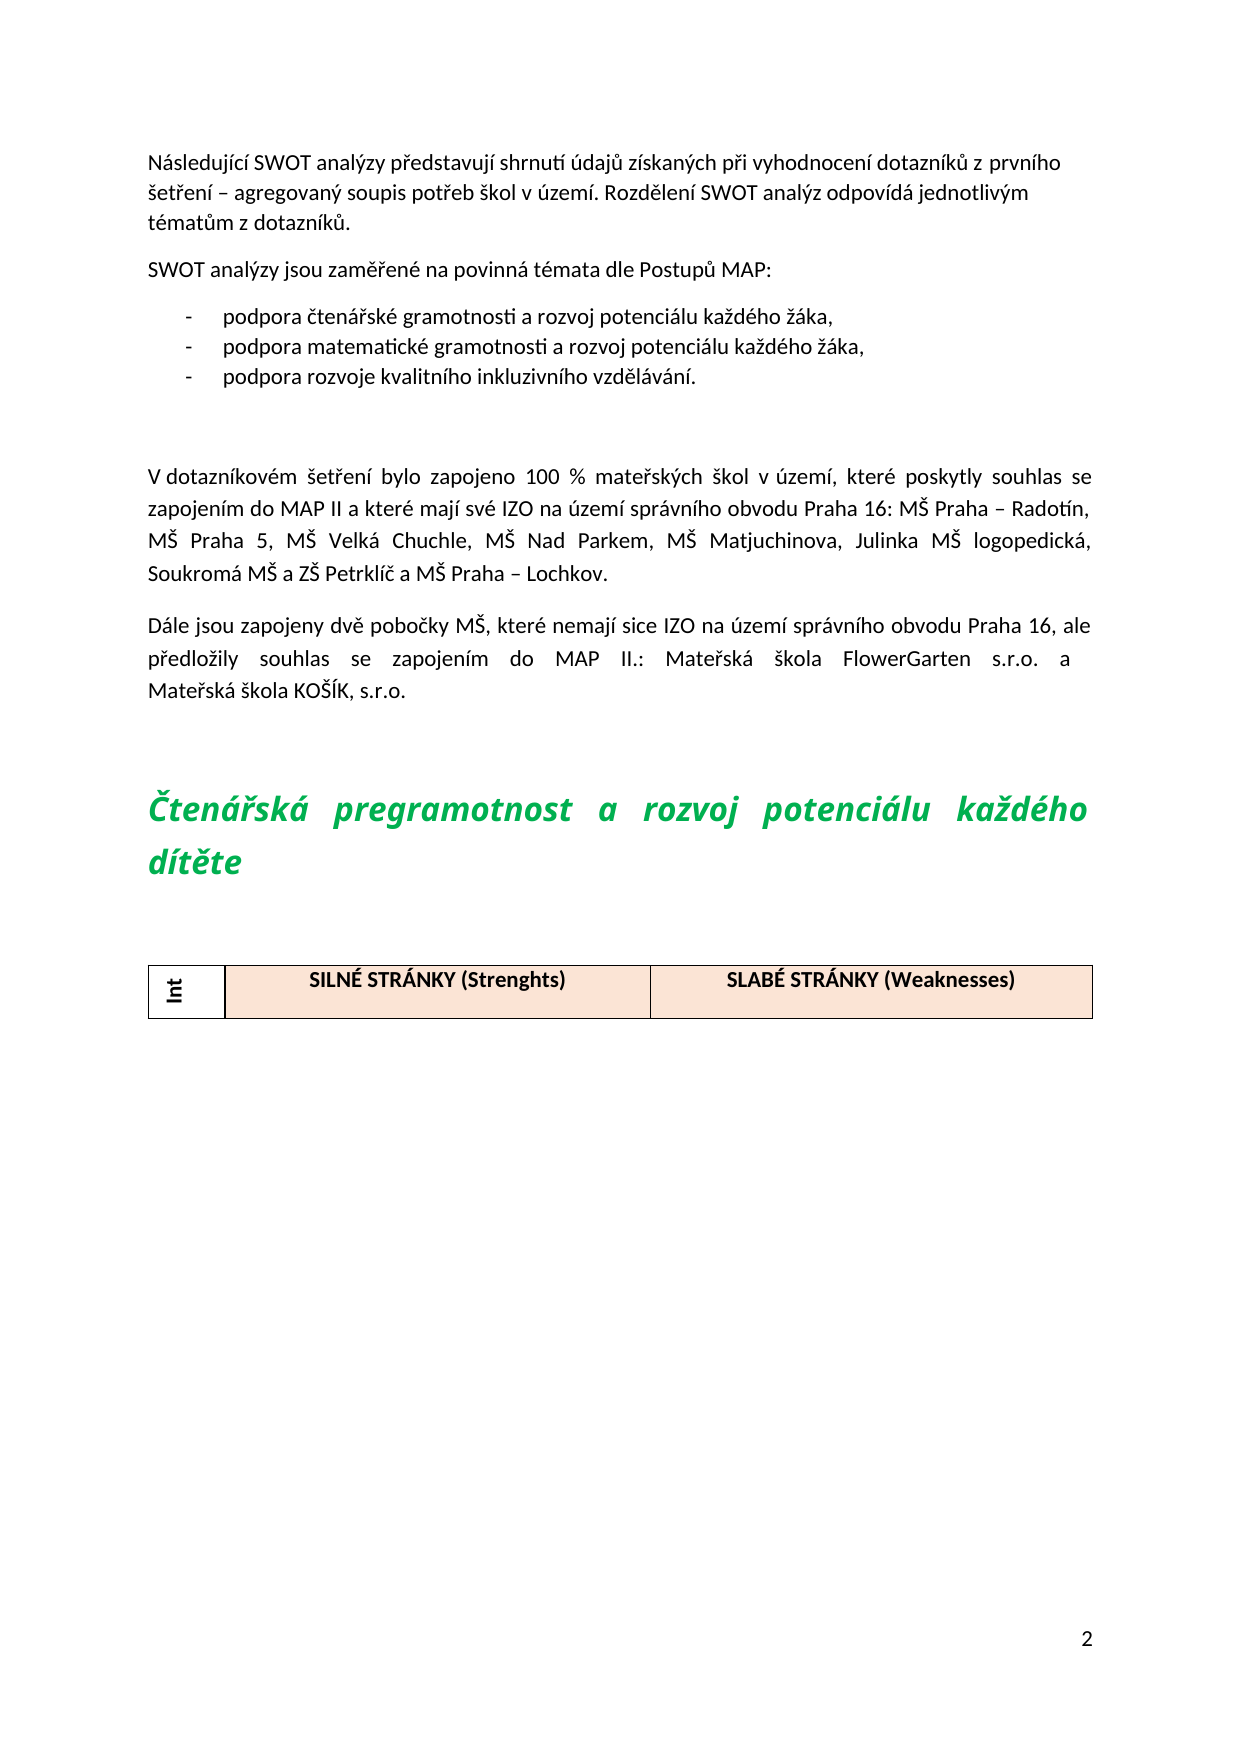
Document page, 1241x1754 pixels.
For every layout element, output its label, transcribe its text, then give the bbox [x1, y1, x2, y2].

text SWOT analýzy jsou zaměřené na povinná témata dle Postupů MAP: [148, 255, 1093, 283]
text Dále jsou zapojeny dvě pobočky MŠ, které nemají sice IZO na území správního obvodu Praha 16, ale předložily souhlas se zapojením do MAP II.: Mateřská škola FlowerGarten s.r.o. a Mateřská škola KOŠÍK, s.r.o. [148, 612, 1093, 704]
list podpora matematické gramotnosti a rozvoj potenciálu každého žáka, [185, 332, 1093, 360]
text Čtenářská pregramotnost a rozvoj potenciálu každého dítěte [148, 786, 1093, 884]
text Následující SWOT analýzy představují shrnutí údajů získaných při vyhodnocení dotazníků z prvního šetření – agregovaný soupis potřeb škol v území. Rozdělení SWOT analýz odpovídá jednotlivým tématům z dotazníků. [148, 148, 1093, 236]
list podpora čtenářské gramotnosti a rozvoj potenciálu každého žáka, [185, 302, 1093, 330]
table_header SLABÉ STRÁNKY (Weaknesses) [651, 966, 1092, 1018]
list podpora rozvoje kvalitního inkluzivního vzdělávání. [185, 362, 1093, 390]
table_header Interní faktory [149, 966, 224, 1018]
table_header SILNÉ STRÁNKY (Strenghts) [226, 966, 650, 1018]
text V dotazníkovém šetření bylo zapojeno 100 % mateřských škol v území, které poskytly souhlas se zapojením do MAP II a které mají své IZO na území správního obvodu Praha 16: MŠ Praha – Radotín, MŠ Praha 5, MŠ Velká Chuchle, MŠ Nad Parkem, MŠ Matjuchinova, Julinka MŠ logopedická, Soukromá MŠ a ZŠ Petrklíč a MŠ Praha – Lochkov. [148, 462, 1093, 587]
